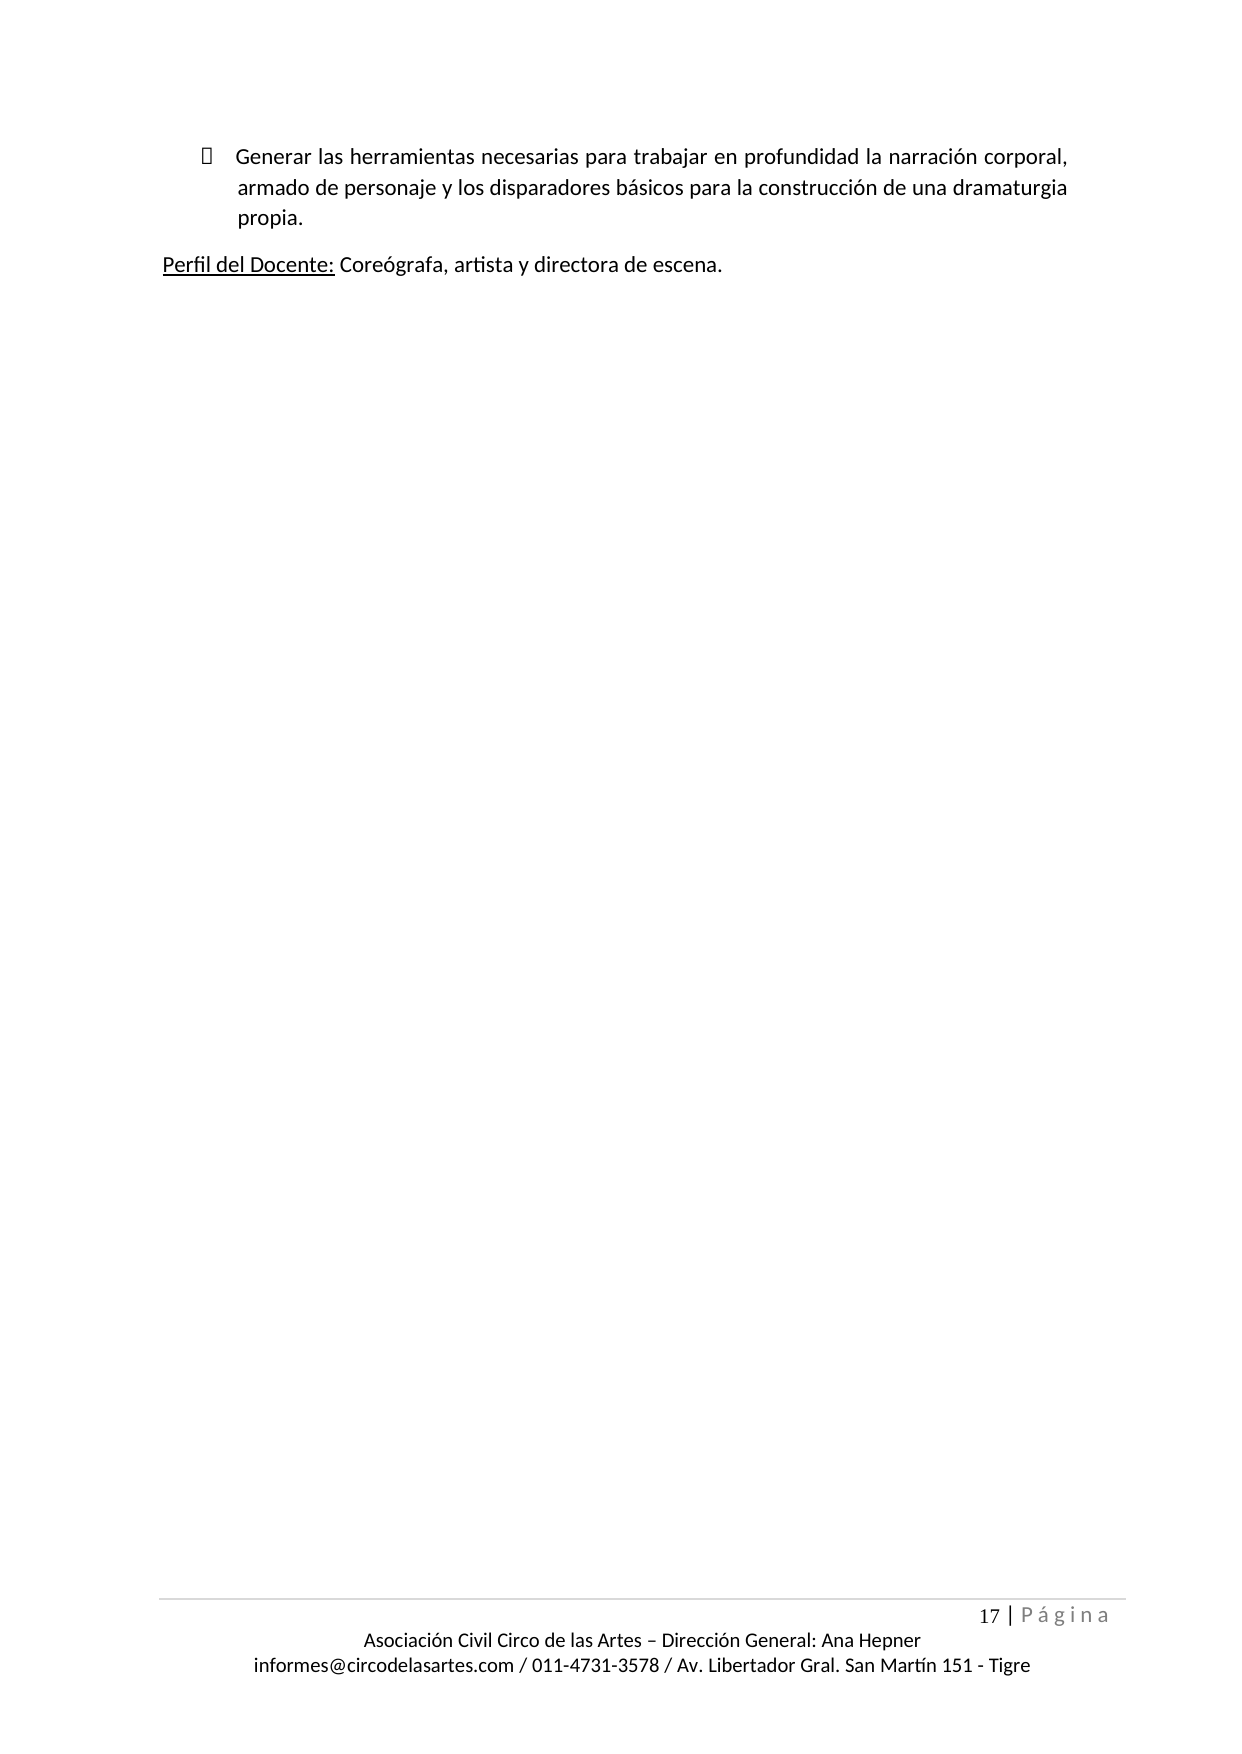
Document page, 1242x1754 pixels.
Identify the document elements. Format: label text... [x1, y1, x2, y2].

text Perfil del Docente: Coreógrafa, artista y directora de escena. [162, 250, 1129, 278]
text  Generar las herramientas necesarias para trabajar en profundidad la narración corporal, armado de personaje y los disparadores básicos para la construcción de una dramaturgia propia. [200, 139, 1070, 231]
